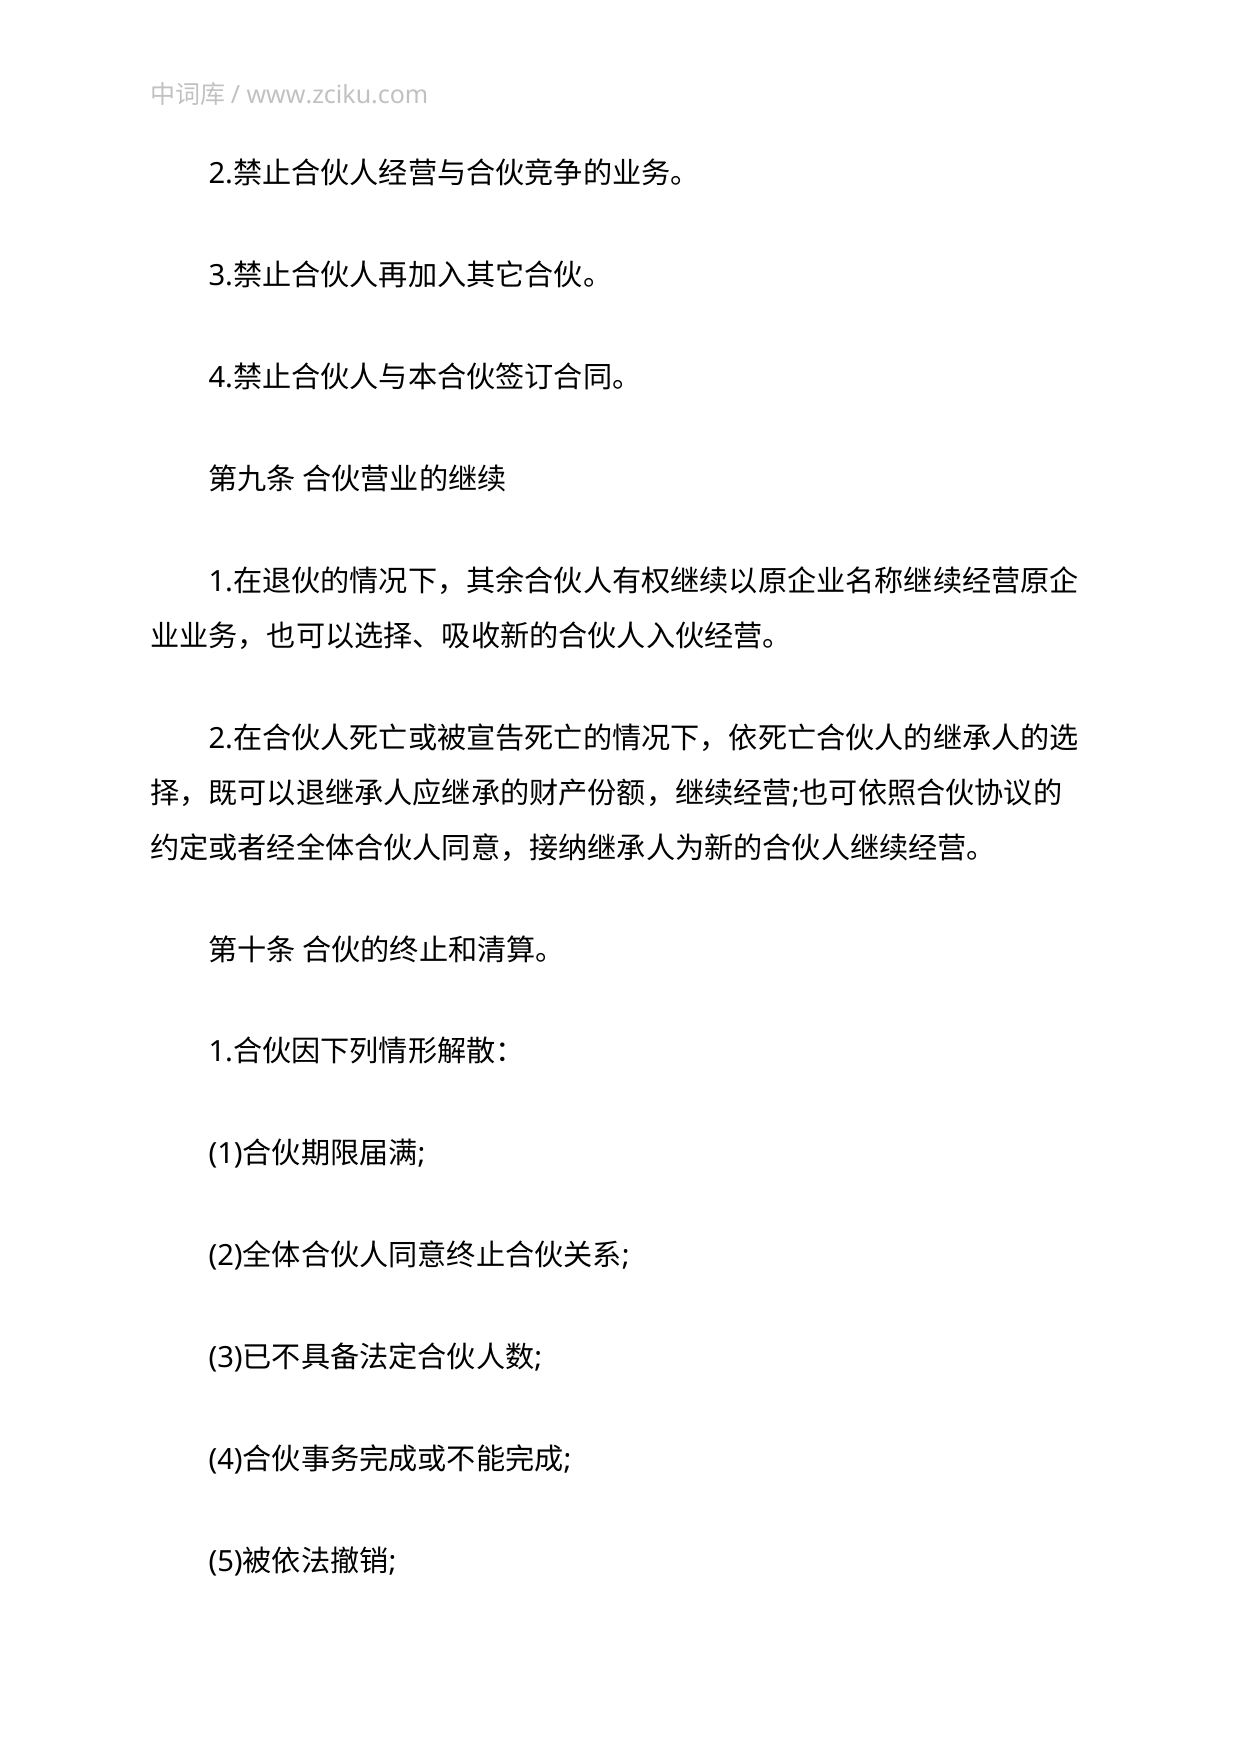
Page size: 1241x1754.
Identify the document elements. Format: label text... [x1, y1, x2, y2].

text (5)被依法撤销; [150, 1538, 1090, 1580]
text 第九条 合伙营业的继续 [150, 456, 1090, 498]
text 1.合伙因下列情形解散： [150, 1028, 1090, 1070]
text 2.禁止合伙人经营与合伙竞争的业务。 [150, 150, 1090, 192]
text 第十条 合伙的终止和清算。 [150, 926, 1090, 968]
text 4.禁止合伙人与本合伙签订合同。 [150, 354, 1090, 396]
text 1.在退伙的情况下，其余合伙人有权继续以原企业名称继续经营原企业业务，也可以选择、吸收新的合伙人入伙经营。 [150, 558, 1090, 655]
text (4)合伙事务完成或不能完成; [150, 1436, 1090, 1478]
text (1)合伙期限届满; [150, 1130, 1090, 1172]
text (3)已不具备法定合伙人数; [150, 1334, 1090, 1376]
text 3.禁止合伙人再加入其它合伙。 [150, 252, 1090, 294]
text (2)全体合伙人同意终止合伙关系; [150, 1232, 1090, 1274]
text 2.在合伙人死亡或被宣告死亡的情况下，依死亡合伙人的继承人的选择，既可以退继承人应继承的财产份额，继续经营;也可依照合伙协议的约定或者经全体合伙人同意，接纳继承人为新的合伙人继续经营。 [150, 714, 1090, 867]
